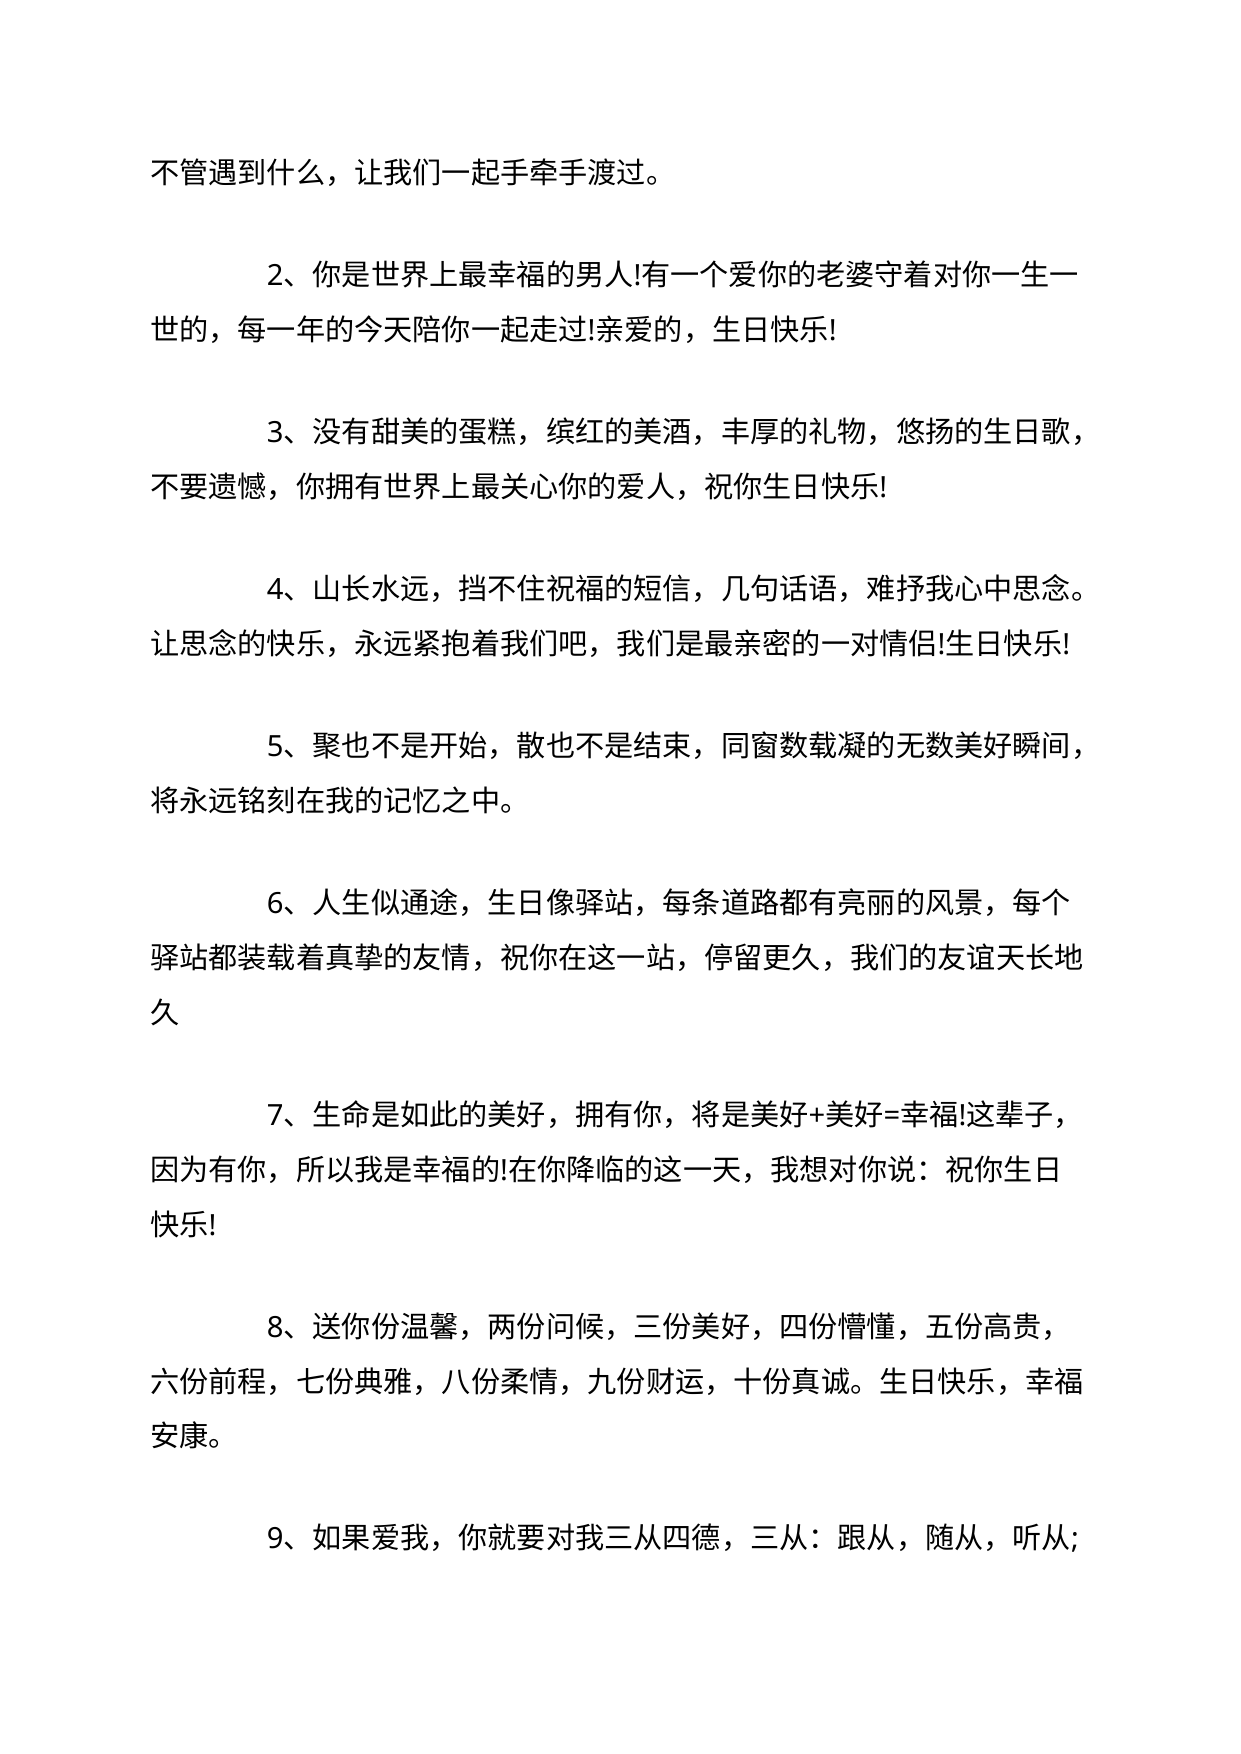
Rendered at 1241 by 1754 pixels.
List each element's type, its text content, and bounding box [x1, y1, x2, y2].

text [150, 1515, 1090, 1557]
text 5、聚也不是开始，散也不是结束，同窗数载凝的无数美好瞬间，将永远铭刻在我的记忆之中。 [150, 723, 1090, 820]
text 8、送你份温馨，两份问候，三份美好，四份懵懂，五份高贵，六份前程，七份典雅，八份柔情，九份财运，十份真诚。生日快乐，幸福安康。 [150, 1303, 1090, 1455]
text 4、山长水远，挡不住祝福的短信，几句话语，难抒我心中思念。让思念的快乐，永远紧抱着我们吧，我们是最亲密的一对情侣!生日快乐! [150, 566, 1090, 663]
text 2、你是世界上最幸福的男人!有一个爱你的老婆守着对你一生一世的，每一年的今天陪你一起走过!亲爱的，生日快乐! [150, 252, 1090, 349]
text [150, 150, 1090, 192]
text 6、人生似通途，生日像驿站，每条道路都有亮丽的风景，每个驿站都装载着真挚的友情，祝你在这一站，停留更久，我们的友谊天长地久 [150, 879, 1090, 1032]
text 7、生命是如此的美好，拥有你，将是美好+美好=幸福!这辈子，因为有你，所以我是幸福的!在你降临的这一天，我想对你说：祝你生日快乐! [150, 1091, 1090, 1243]
text 3、没有甜美的蛋糕，缤红的美酒，丰厚的礼物，悠扬的生日歌，不要遗憾，你拥有世界上最关心你的爱人，祝你生日快乐! [150, 409, 1090, 506]
